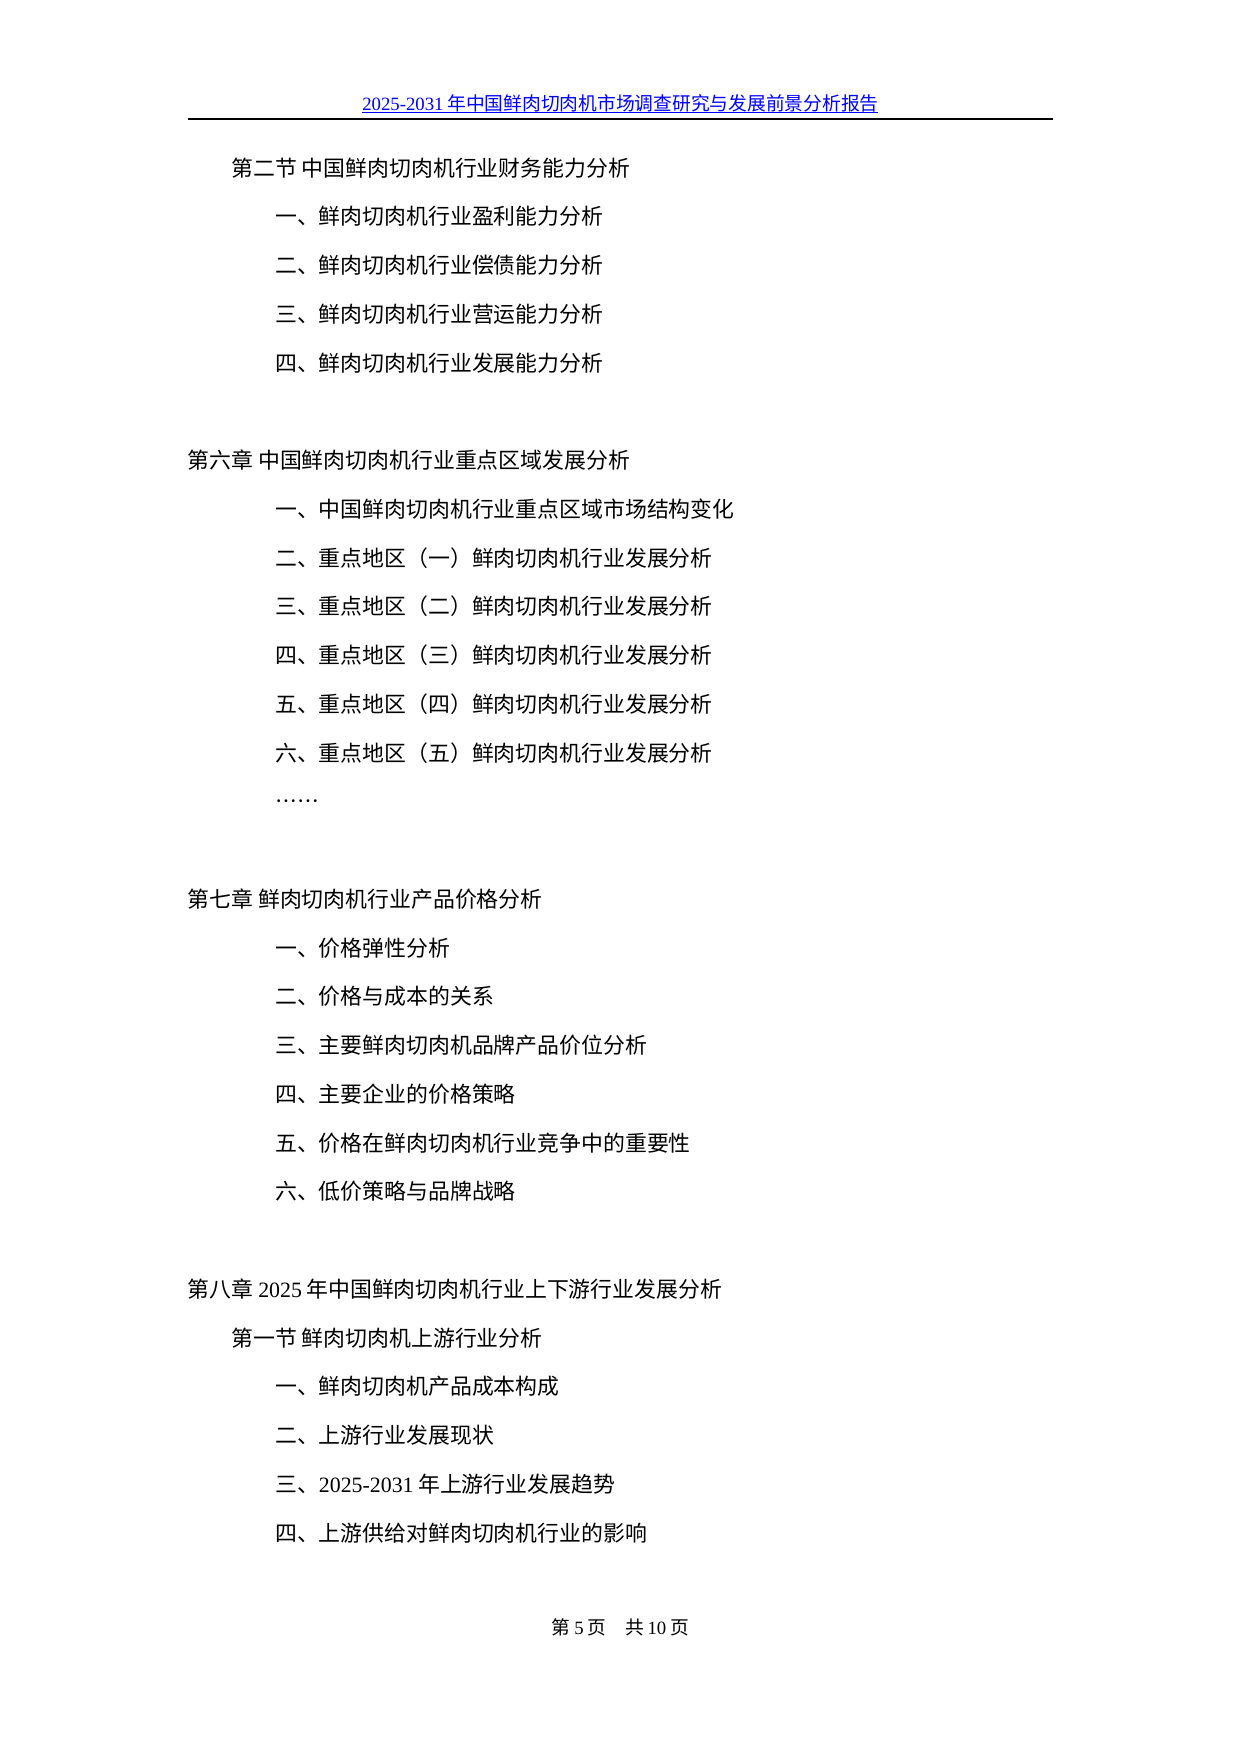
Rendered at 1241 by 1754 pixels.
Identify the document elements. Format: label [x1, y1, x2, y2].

text [187, 150, 1053, 1548]
